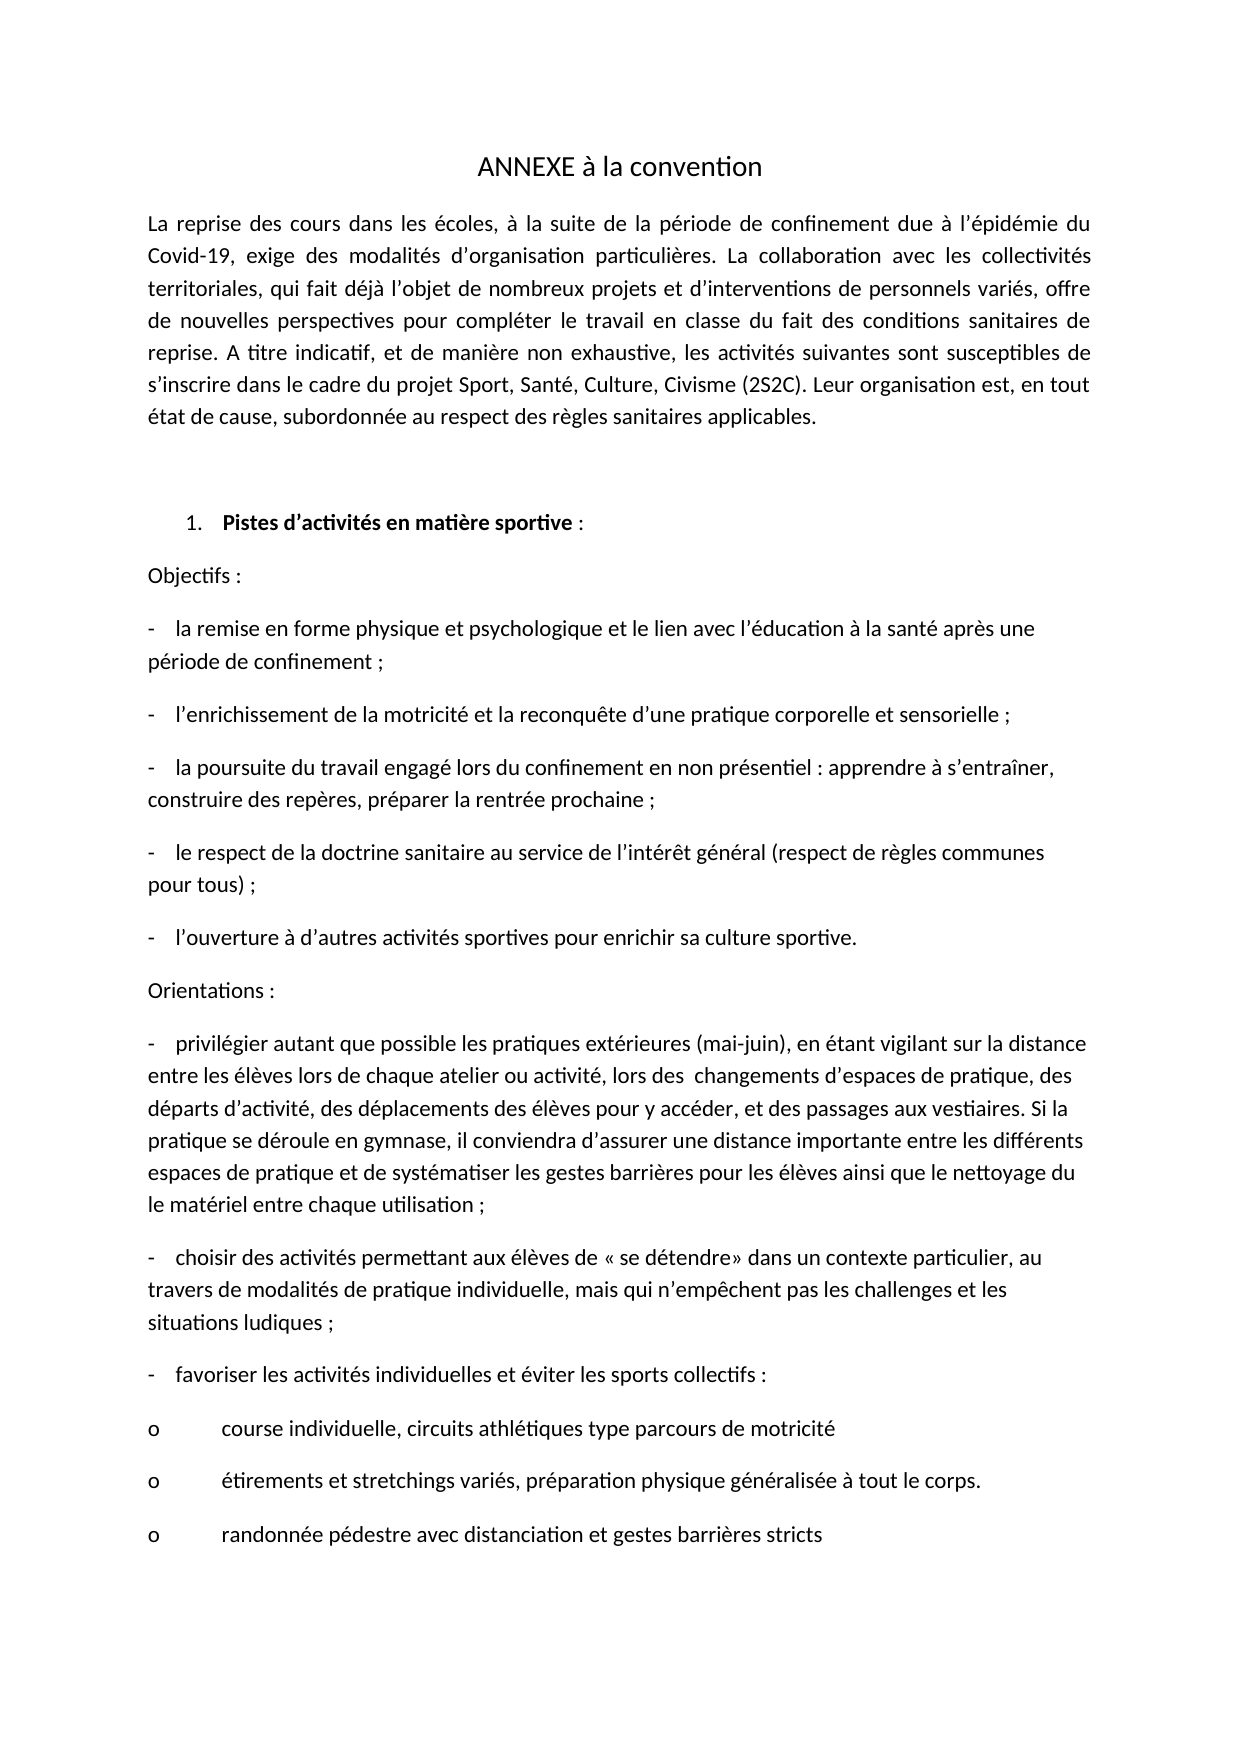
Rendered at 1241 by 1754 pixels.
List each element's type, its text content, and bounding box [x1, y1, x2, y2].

text - l’enrichissement de la motricité et la reconquête d’une pratique corporelle et sensorielle ; [148, 700, 1093, 728]
text Objectifs : [148, 562, 1093, 589]
text - l’ouverture à d’autres activités sportives pour enrichir sa culture sportive. [148, 923, 1093, 951]
text - choisir des activités permettant aux élèves de « se détendre» dans un contexte particulier, au travers de modalités de pratique individuelle, mais qui n’empêchent pas les challenges et les situations ludiques ; [148, 1243, 1093, 1336]
text La reprise des cours dans les écoles, à la suite de la période de confinement due à l’épidémie du Covid-19, exige des modalités d’organisation particulières. La collaboration avec les collectivités territoriales, qui fait déjà l’objet de nombreux projets et d’interventions de personnels variés, offre de nouvelles perspectives pour compléter le travail en classe du fait des conditions sanitaires de reprise. A titre indicatif, et de manière non exhaustive, les activités suivantes sont susceptibles de s’inscrire dans le cadre du projet Sport, Santé, Culture, Civisme (2S2C). Leur organisation est, en tout état de cause, subordonnée au respect des règles sanitaires applicables. [148, 209, 1093, 431]
text o étirements et stretchings variés, préparation physique généralisée à tout le corps. [148, 1467, 1093, 1495]
text o course individuelle, circuits athlétiques type parcours de motricité [148, 1414, 1093, 1442]
text - favoriser les activités individuelles et éviter les sports collectifs : [148, 1361, 1093, 1389]
text - le respect de la doctrine sanitaire au service de l’intérêt général (respect de règles communes pour tous) ; [148, 838, 1093, 898]
text o randonnée pédestre avec distanciation et gestes barrières stricts [148, 1520, 1093, 1548]
text ANNEXE à la convention [148, 148, 1093, 183]
text Orientations : [148, 976, 1093, 1004]
text - la remise en forme physique et psychologique et le lien avec l’éducation à la santé après une période de confinement ; [148, 614, 1093, 675]
text - privilégier autant que possible les pratiques extérieures (mai-juin), en étant vigilant sur la distance entre les élèves lors de chaque atelier ou activité, lors des changements d’espaces de pratique, des départs d’activité, des déplacements des élèves pour y accéder, et des passages aux vestiaires. Si la pratique se déroule en gymnase, il conviendra d’assurer une distance importante entre les différents espaces de pratique et de systématiser les gestes barrières pour les élèves ainsi que le nettoyage du le matériel entre chaque utilisation ; [148, 1029, 1093, 1218]
text - la poursuite du travail engagé lors du confinement en non présentiel : apprendre à s’entraîner, construire des repères, préparer la rentrée prochaine ; [148, 753, 1093, 813]
list Pistes d’activités en matière sportive : [185, 508, 1093, 537]
